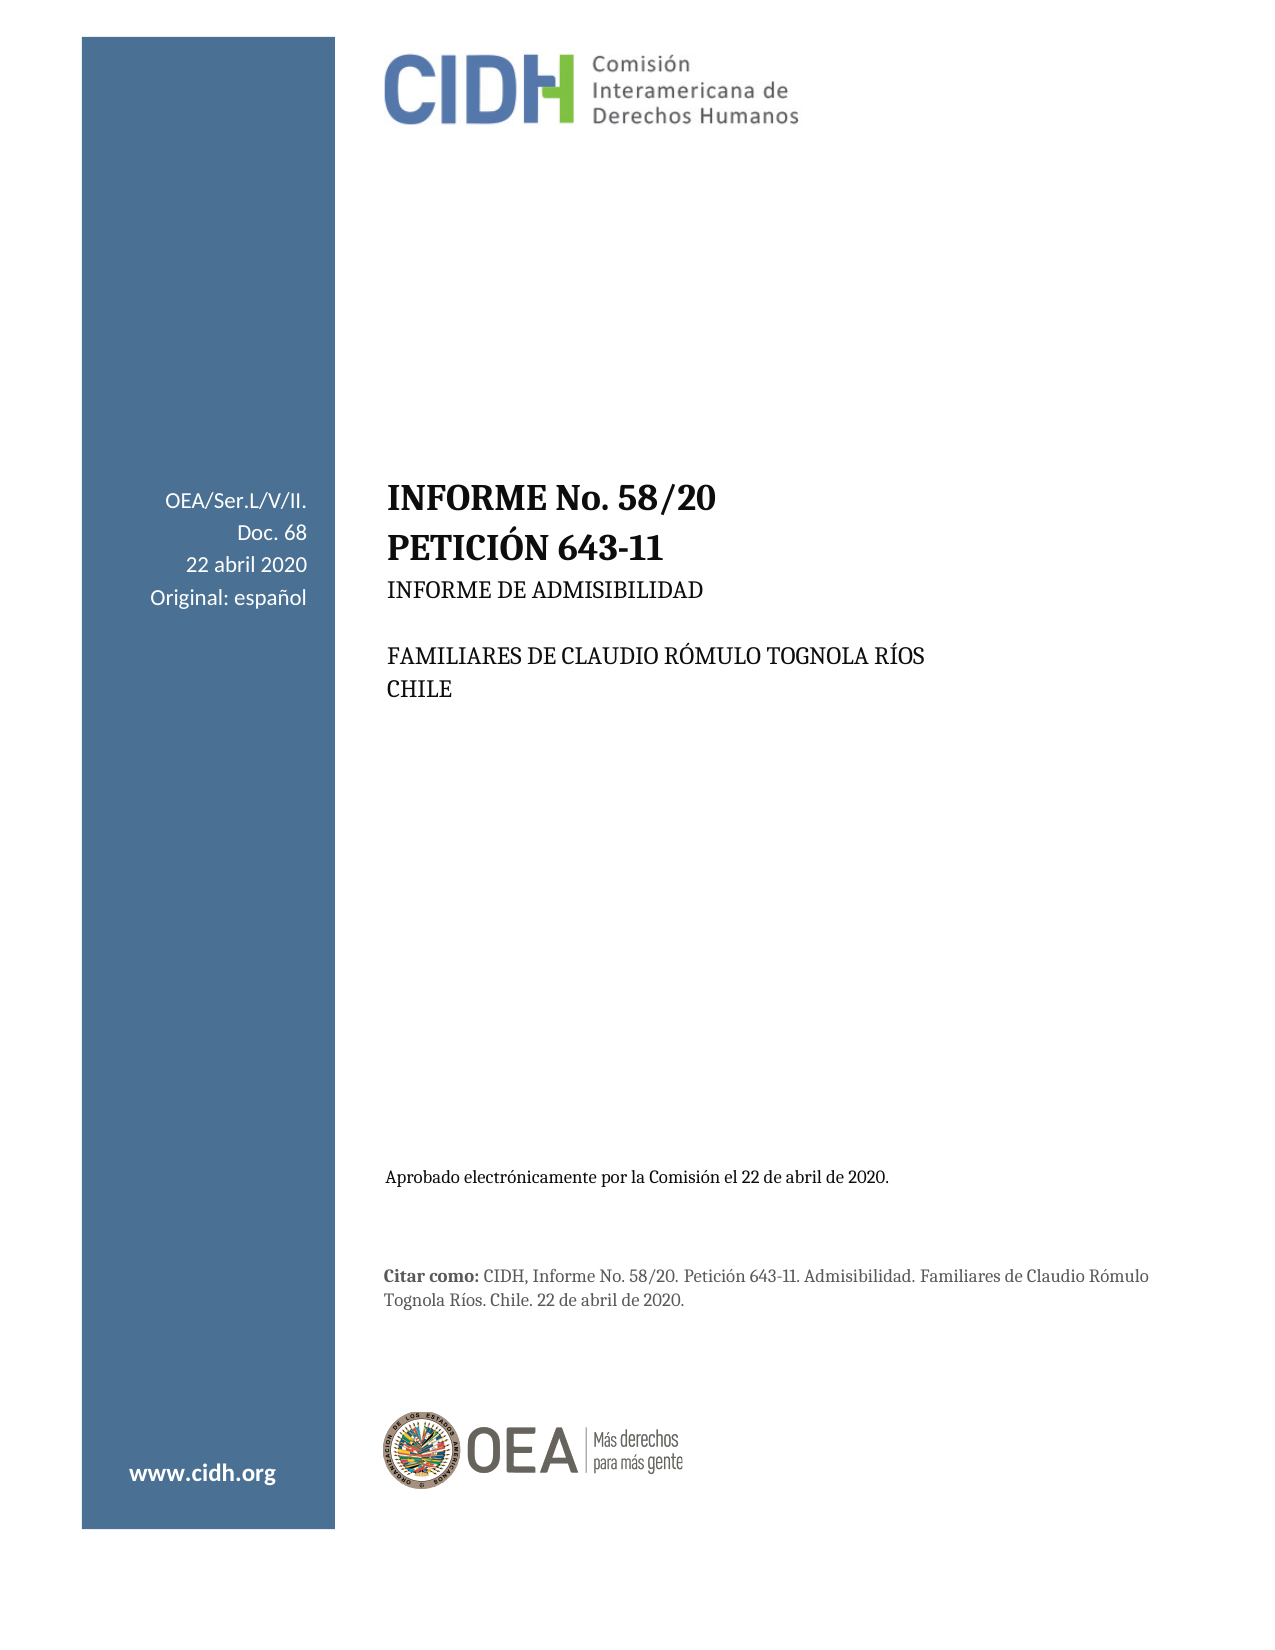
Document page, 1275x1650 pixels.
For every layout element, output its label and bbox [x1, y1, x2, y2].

picture [375, 47, 810, 131]
picture [383, 1412, 683, 1489]
